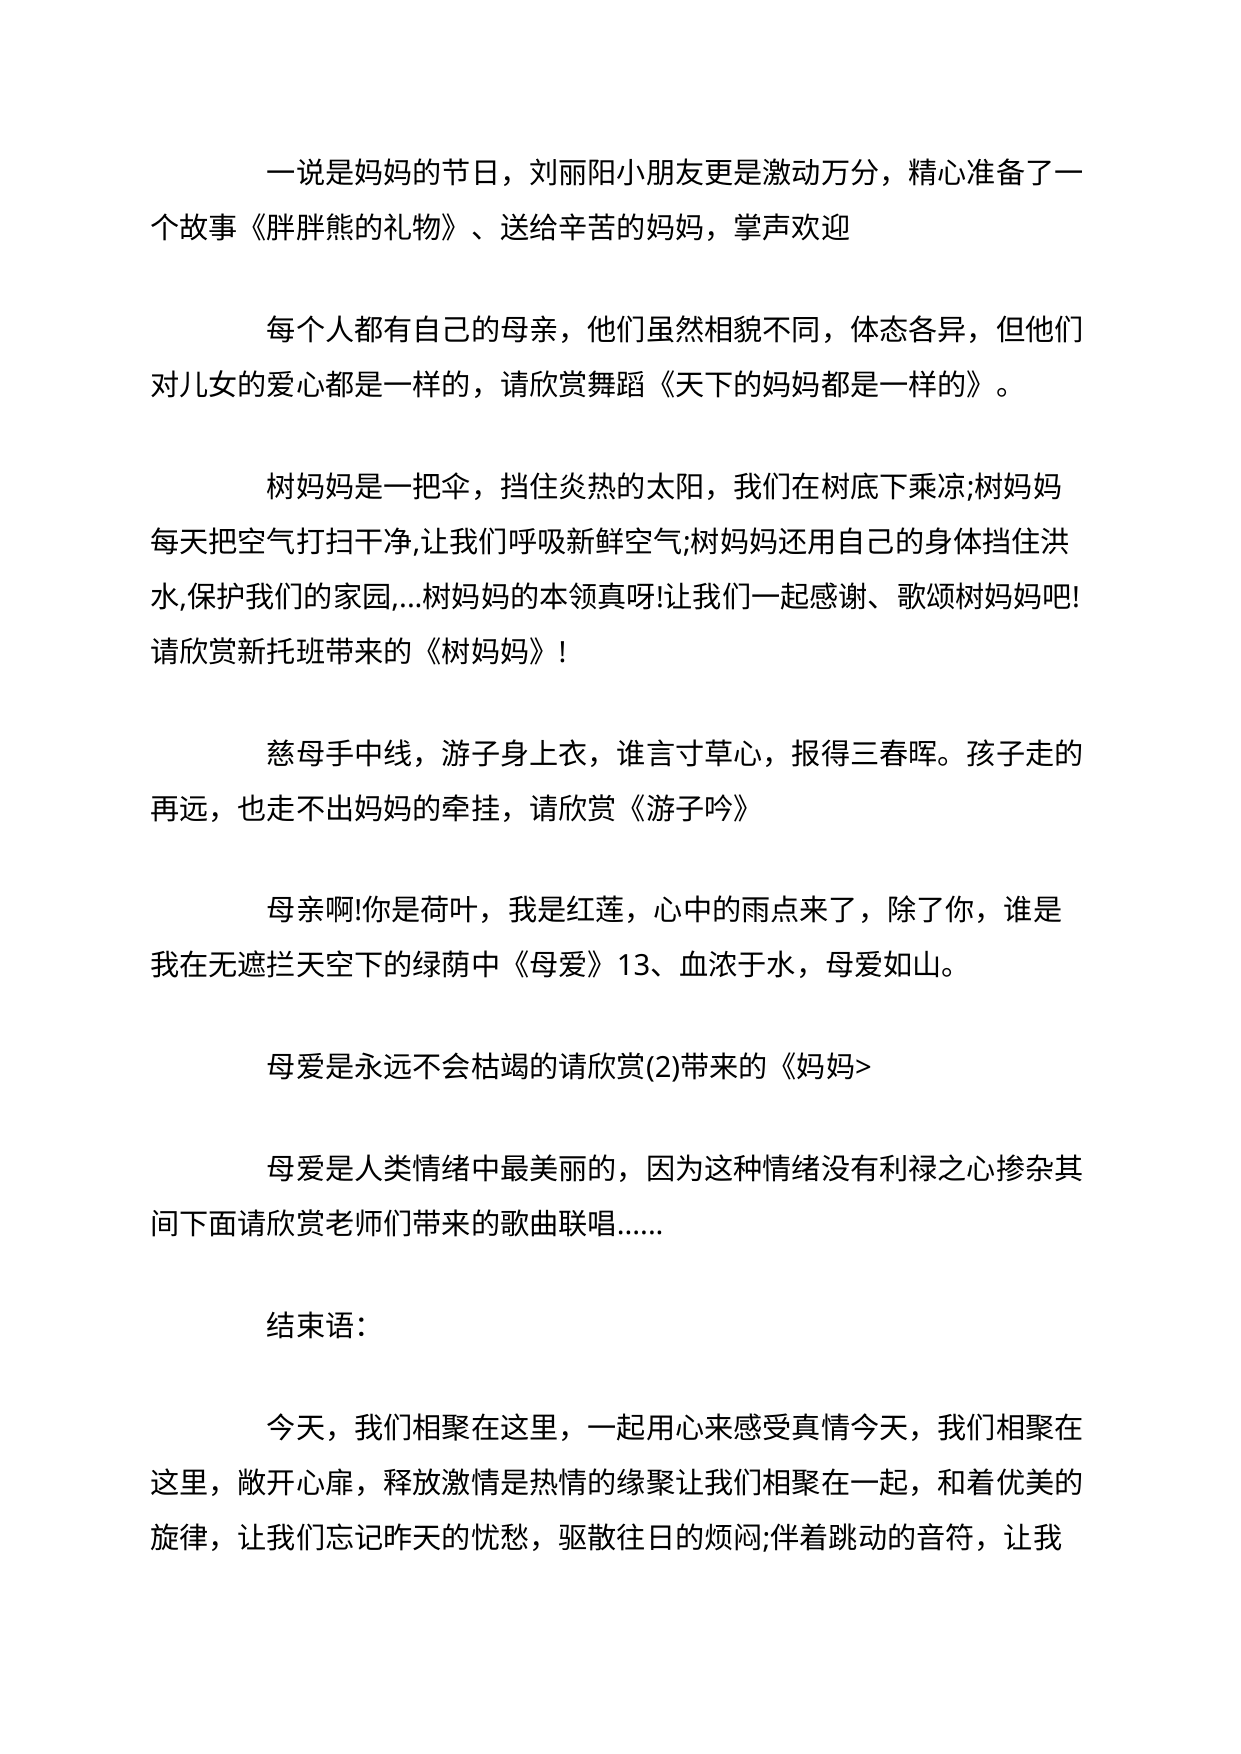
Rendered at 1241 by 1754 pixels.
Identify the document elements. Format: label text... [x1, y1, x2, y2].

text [150, 1404, 1090, 1557]
text 一说是妈妈的节日，刘丽阳小朋友更是激动万分，精心准备了一个故事《胖胖熊的礼物》、送给辛苦的妈妈，掌声欢迎 [150, 150, 1090, 247]
text 慈母手中线，游子身上衣，谁言寸草心，报得三春晖。孩子走的再远，也走不出妈妈的牵挂，请欣赏《游子吟》 [150, 730, 1090, 827]
text 树妈妈是一把伞，挡住炎热的太阳，我们在树底下乘凉;树妈妈每天把空气打扫干净,让我们呼吸新鲜空气;树妈妈还用自己的身体挡住洪水,保护我们的家园,...树妈妈的本领真呀!让我们一起感谢、歌颂树妈妈吧!请欣赏新托班带来的《树妈妈》! [150, 463, 1090, 671]
text 结束语： [150, 1303, 1090, 1345]
text 母爱是永远不会枯竭的请欣赏(2)带来的《妈妈> [150, 1044, 1090, 1086]
text 每个人都有自己的母亲，他们虽然相貌不同，体态各异，但他们对儿女的爱心都是一样的，请欣赏舞蹈《天下的妈妈都是一样的》。 [150, 307, 1090, 404]
text 母爱是人类情绪中最美丽的，因为这种情绪没有利禄之心掺杂其间下面请欣赏老师们带来的歌曲联唱...... [150, 1146, 1090, 1243]
text 母亲啊!你是荷叶，我是红莲，心中的雨点来了，除了你，谁是我在无遮拦天空下的绿荫中《母爱》13、血浓于水，母爱如山。 [150, 887, 1090, 984]
